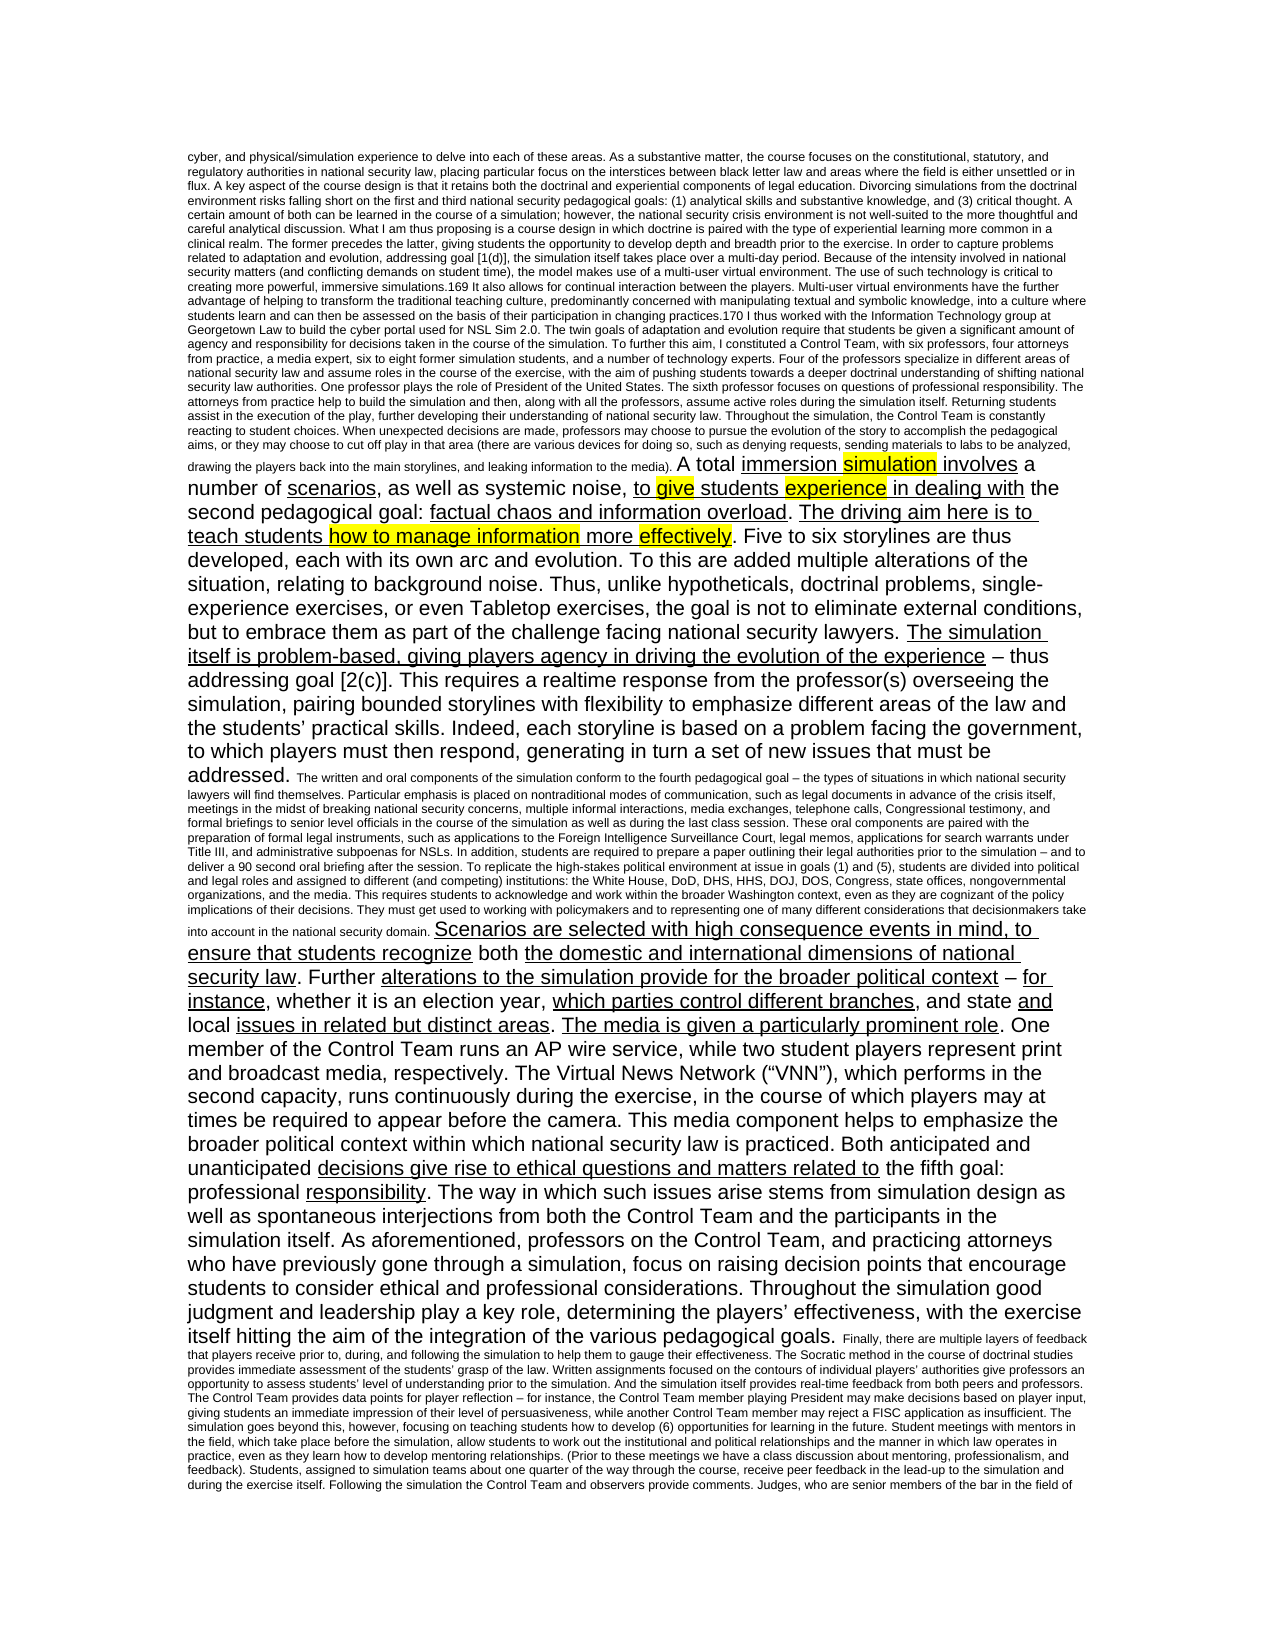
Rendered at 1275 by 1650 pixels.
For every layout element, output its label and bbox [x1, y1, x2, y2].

text [187, 150, 1087, 1492]
